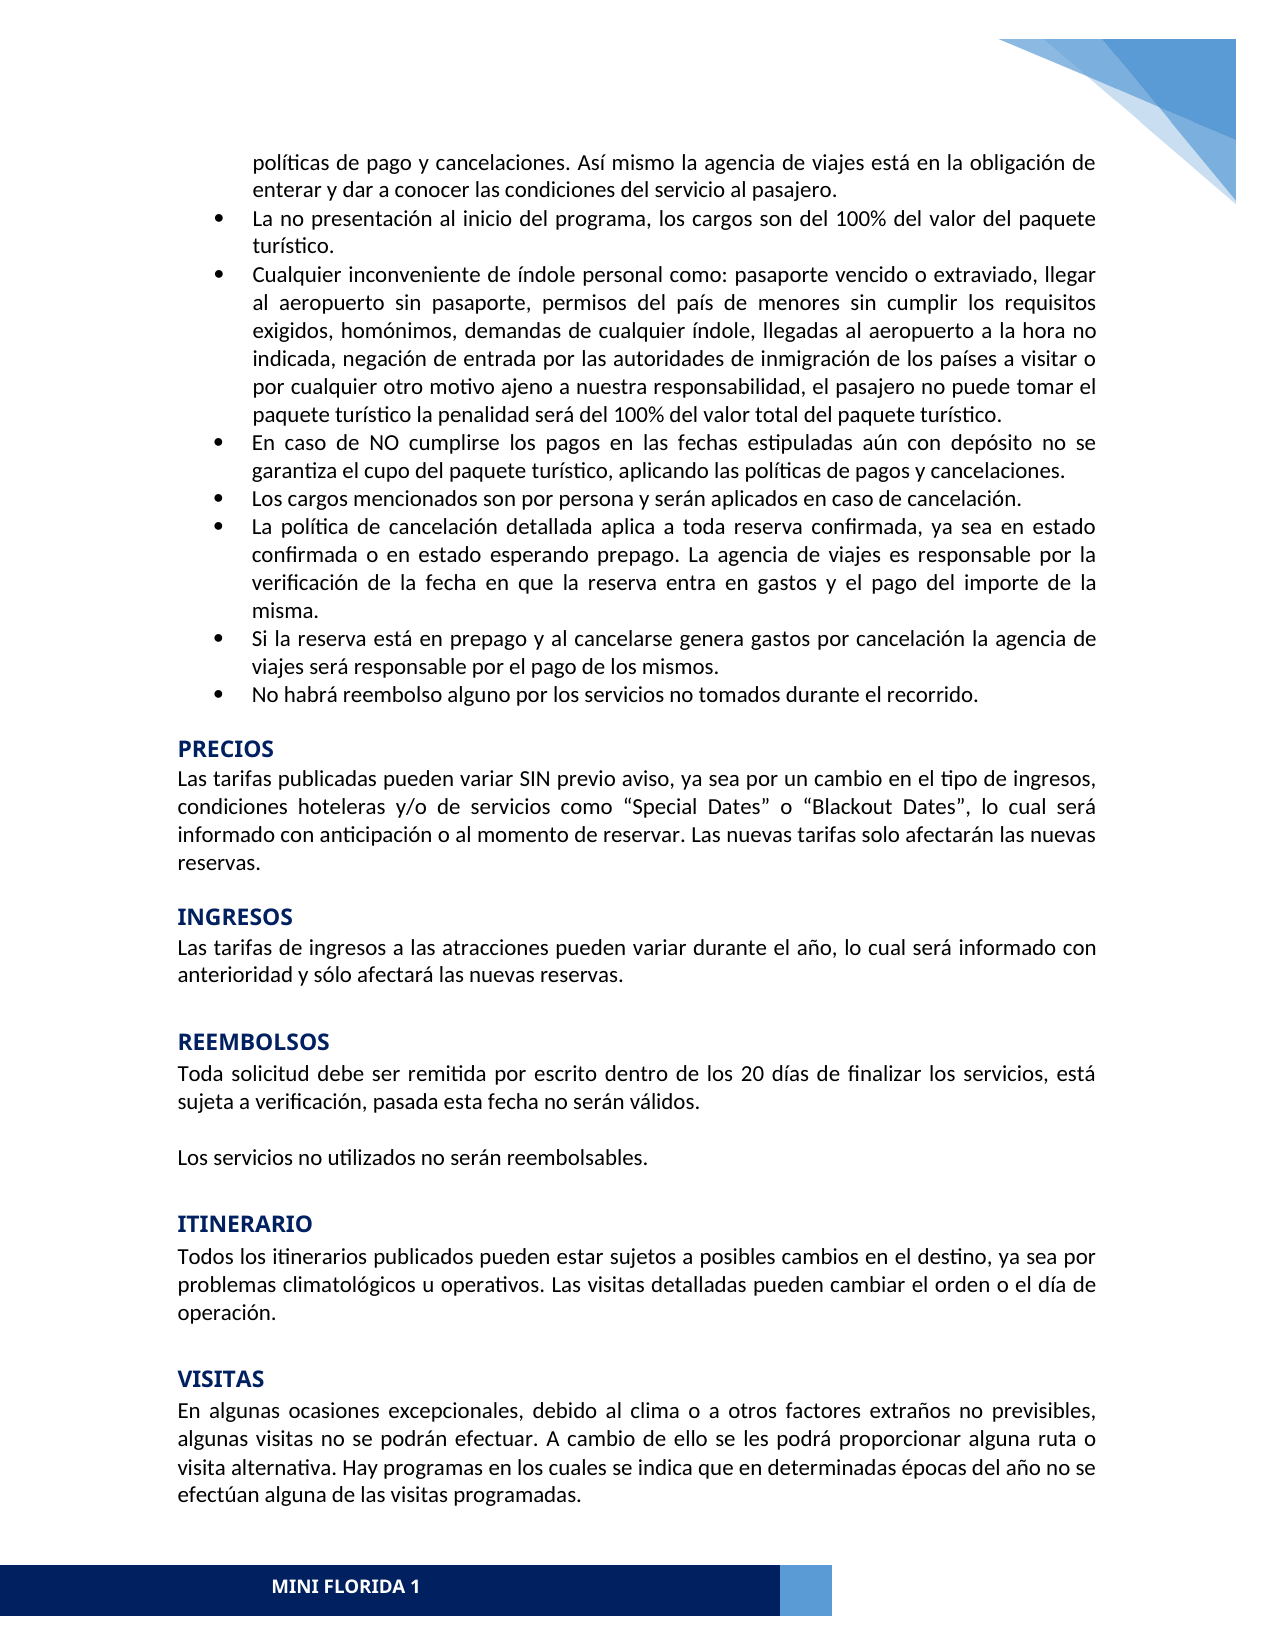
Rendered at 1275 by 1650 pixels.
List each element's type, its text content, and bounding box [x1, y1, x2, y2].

text Toda solicitud debe ser remitida por escrito dentro de los 20 días de finalizar los servicios, está sujeta a verificación, pasada esta fecha no serán válidos. [177, 1059, 1098, 1115]
text PRECIOS [177, 733, 1098, 764]
text INGRESOS [177, 901, 1098, 933]
text Los servicios no utilizados no serán reembolsables. [177, 1143, 1098, 1171]
text La no presentación al inicio del programa, los cargos son del 100% del valor del paquete turístico. [215, 204, 1098, 260]
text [215, 148, 1098, 204]
text La política de cancelación detallada aplica a toda reserva confirmada, ya sea en estado confirmada o en estado esperando prepago. La agencia de viajes es responsable por la verificación de la fecha en que la reserva entra en gastos y el pago del importe de la misma. [214, 512, 1098, 624]
text ITINERARIO [177, 1208, 1098, 1239]
text Si la reserva está en prepago y al cancelarse genera gastos por cancelación la agencia de viajes será responsable por el pago de los mismos. [214, 624, 1098, 680]
text Cualquier inconveniente de índole personal como: pasaporte vencido o extraviado, llegar al aeropuerto sin pasaporte, permisos del país de menores sin cumplir los requisitos exigidos, homónimos, demandas de cualquier índole, llegadas al aeropuerto a la hora no indicada, negación de entrada por las autoridades de inmigración de los países a visitar o por cualquier otro motivo ajeno a nuestra responsabilidad, el pasajero no puede tomar el paquete turístico la penalidad será del 100% del valor total del paquete turístico. [215, 260, 1098, 428]
text Las tarifas de ingresos a las atracciones pueden variar durante el año, lo cual será informado con anterioridad y sólo afectará las nuevas reservas. [177, 933, 1098, 989]
text En algunas ocasiones excepcionales, debido al clima o a otros factores extraños no previsibles, algunas visitas no se podrán efectuar. A cambio de ello se les podrá proporcionar alguna ruta o visita alternativa. Hay programas en los cuales se indica que en determinadas épocas del año no se efectúan alguna de las visitas programadas. [177, 1397, 1098, 1509]
text REEMBOLSOS [177, 1025, 1098, 1057]
text Los cargos mencionados son por persona y serán aplicados en caso de cancelación. [214, 484, 1098, 512]
text Todos los itinerarios publicados pueden estar sujetos a posibles cambios en el destino, ya sea por problemas climatológicos u operativos. Las visitas detalladas pueden cambiar el orden o el día de operación. [177, 1242, 1098, 1326]
text VISITAS [177, 1363, 1098, 1394]
text No habrá reembolso alguno por los servicios no tomados durante el recorrido. [214, 680, 1098, 708]
text Las tarifas publicadas pueden variar SIN previo aviso, ya sea por un cambio en el tipo de ingresos, condiciones hoteleras y/o de servicios como “Special Dates” o “Blackout Dates”, lo cual será informado con anticipación o al momento de reservar. Las nuevas tarifas solo afectarán las nuevas reservas. [177, 764, 1098, 876]
picture [997, 39, 1236, 205]
text En caso de NO cumplirse los pagos en las fechas estipuladas aún con depósito no se garantiza el cupo del paquete turístico, aplicando las políticas de pagos y cancelaciones. [214, 428, 1098, 484]
